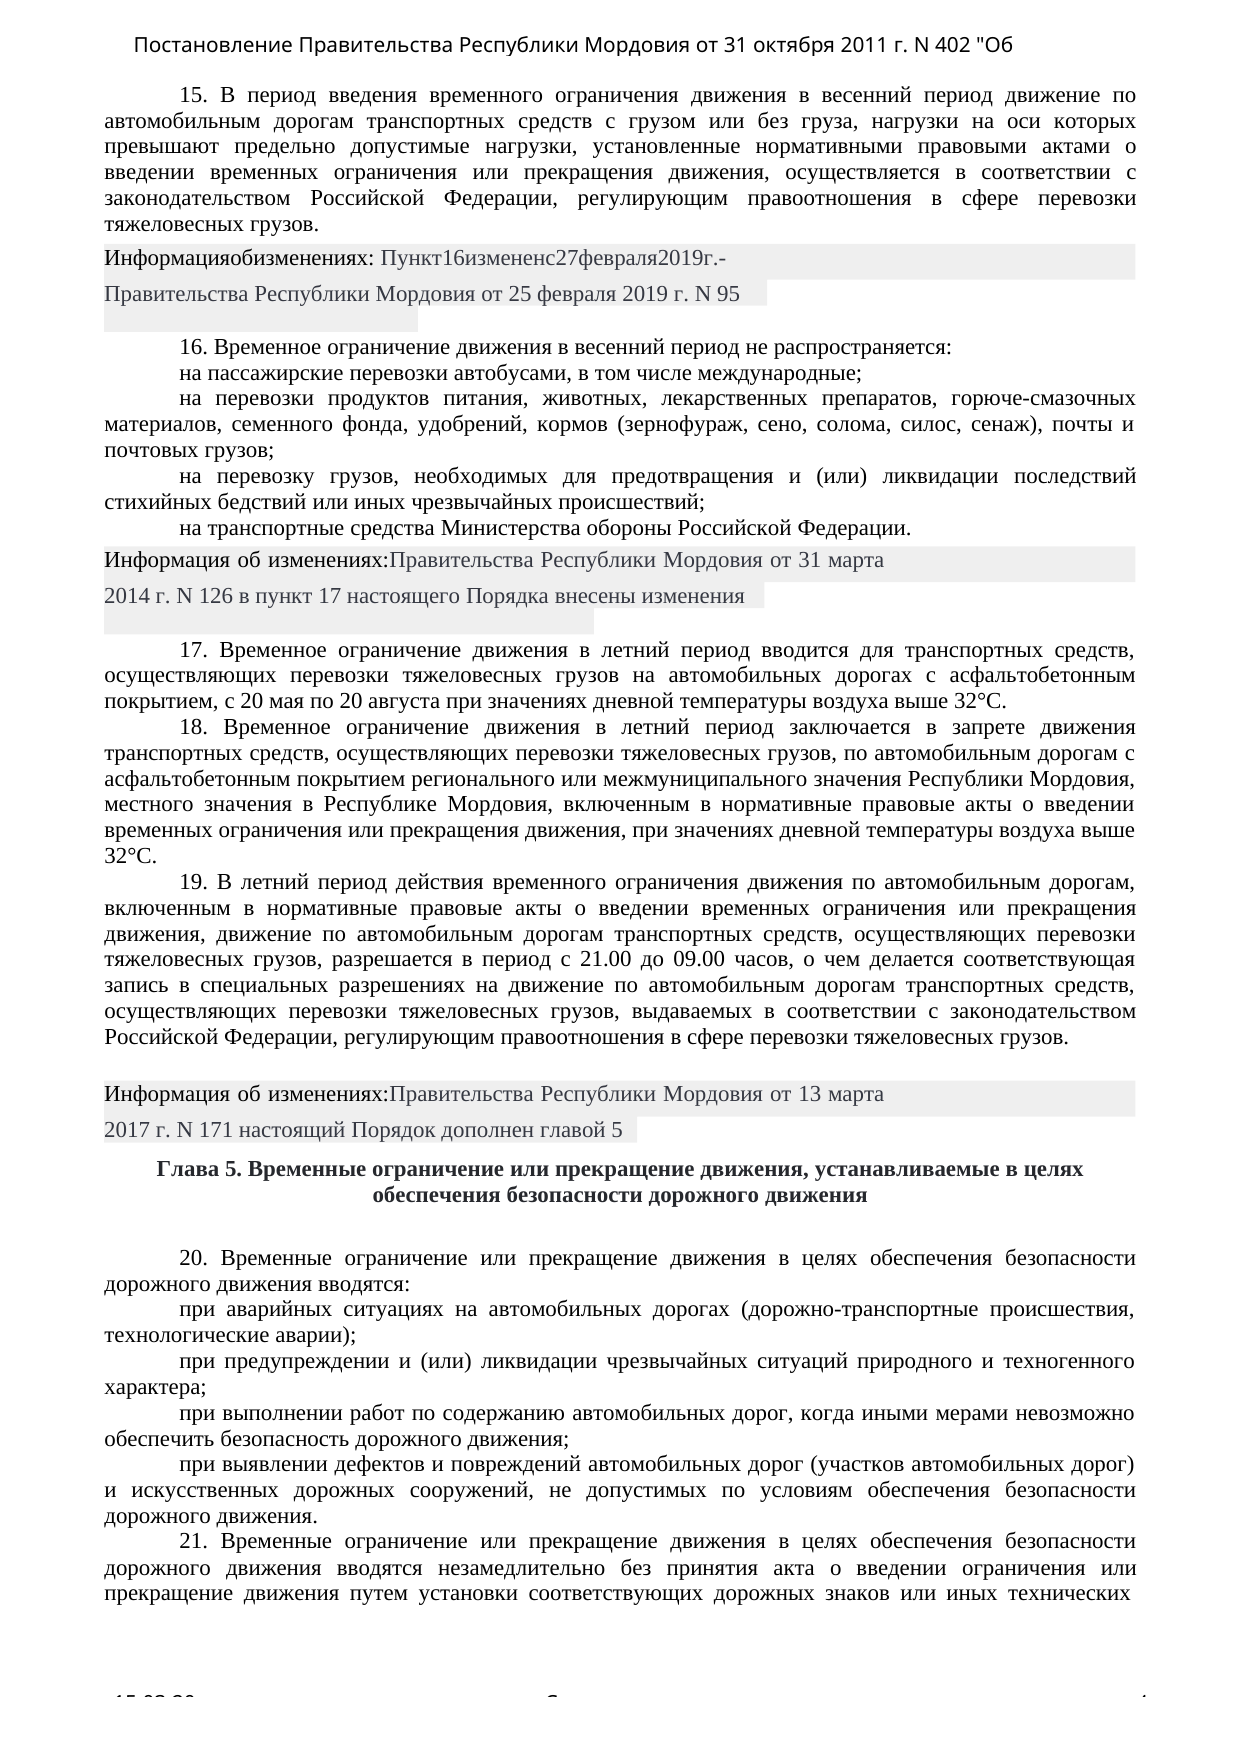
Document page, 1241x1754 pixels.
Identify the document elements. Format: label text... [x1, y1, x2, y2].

list Временные ограничение или прекращение движения в целях обеспечения безопасности дорожного движения вводятся: [104, 1245, 1136, 1296]
text при предупреждении и (или) ликвидации чрезвычайных ситуаций природного и техногенного характера; [104, 1348, 1136, 1399]
list Временное ограничение движения в весенний период не распространяется: на пассажирские перевозки автобусами, в том числе международные; [179, 238, 953, 385]
list Временные ограничение или прекращение движения в целях обеспечения безопасности дорожного движения вводятся незамедлительно без принятия акта о введении ограничения или прекращение движения путем установки соответствующих дорожных знаков или иных технических [104, 1528, 1136, 1606]
list Временное ограничение движения в летний период вводится для транспортных средств, осуществляющих перевозки тяжеловесных грузов на автомобильных дорогах с асфальтобетонным покрытием, с 20 мая по 20 августа при значениях дневной температуры воздуха выше 32°C. [104, 542, 1136, 714]
text на перевозку грузов, необходимых для предотвращения и (или) ликвидации последствий стихийных бедствий или иных чрезвычайных происшествий; [104, 463, 1136, 514]
list В период введения временного ограничения движения в весенний период движение по автомобильным дорогам транспортных средств с грузом или без груза, нагрузки на оси которых превышают предельно допустимые нагрузки, установленные нормативными правовыми актами о введении временных ограничения или прекращения движения, осуществляется в соответствии с законодательством Российской Федерации, регулирующим правоотношения в сфере перевозки тяжеловесных грузов. [104, 81, 1137, 236]
text на перевозки продуктов питания, животных, лекарственных препаратов, горюче-смазочных материалов, семенного фонда, удобрений, кормов (зернофураж, сено, солома, силос, сенаж), почты и почтовых грузов; [104, 385, 1136, 463]
list В летний период действия временного ограничения движения по автомобильным дорогам, включенным в нормативные правовые акты о введении временных ограничения или прекращения движения, движение по автомобильным дорогам транспортных средств, осуществляющих перевозки тяжеловесных грузов, разрешается в период с 21.00 до 09.00 часов, о чем делается соответствующая запись в специальных разрешениях на движение по автомобильным дорогам транспортных средств, осуществляющих перевозки тяжеловесных грузов, выдаваемых в соответствии с законодательством Российской Федерации, регулирующим правоотношения в сфере перевозки тяжеловесных грузов. [104, 868, 1137, 1049]
text на транспортные средства Министерства обороны Российской Федерации. [179, 514, 1169, 540]
text при выполнении работ по содержанию автомобильных дорог, когда иными мерами невозможно обеспечить безопасность дорожного движения; [104, 1399, 1136, 1451]
list Временное ограничение движения в летний период заключается в запрете движения транспортных средств, осуществляющих перевозки тяжеловесных грузов, по автомобильным дорогам с асфальтобетонным покрытием регионального или межмуниципального значения Республики Мордовия, местного значения в Республике Мордовия, включенным в нормативные правовые акты о введении временных ограничения или прекращения движения, при значениях дневной температуры воздуха выше 32°С. [104, 714, 1137, 868]
subtitle Глава 5. Временные ограничение или прекращение движения, устанавливаемые в целях обеспечения безопасности дорожного движения [156, 1089, 1169, 1208]
text при аварийных ситуациях на автомобильных дорогах (дорожно-транспортные происшествия, технологические аварии); [104, 1296, 1136, 1348]
text при выявлении дефектов и повреждений автомобильных дорог (участков автомобильных дорог) и искусственных дорожных сооружений, не допустимых по условиям обеспечения безопасности дорожного движения. [104, 1451, 1136, 1528]
